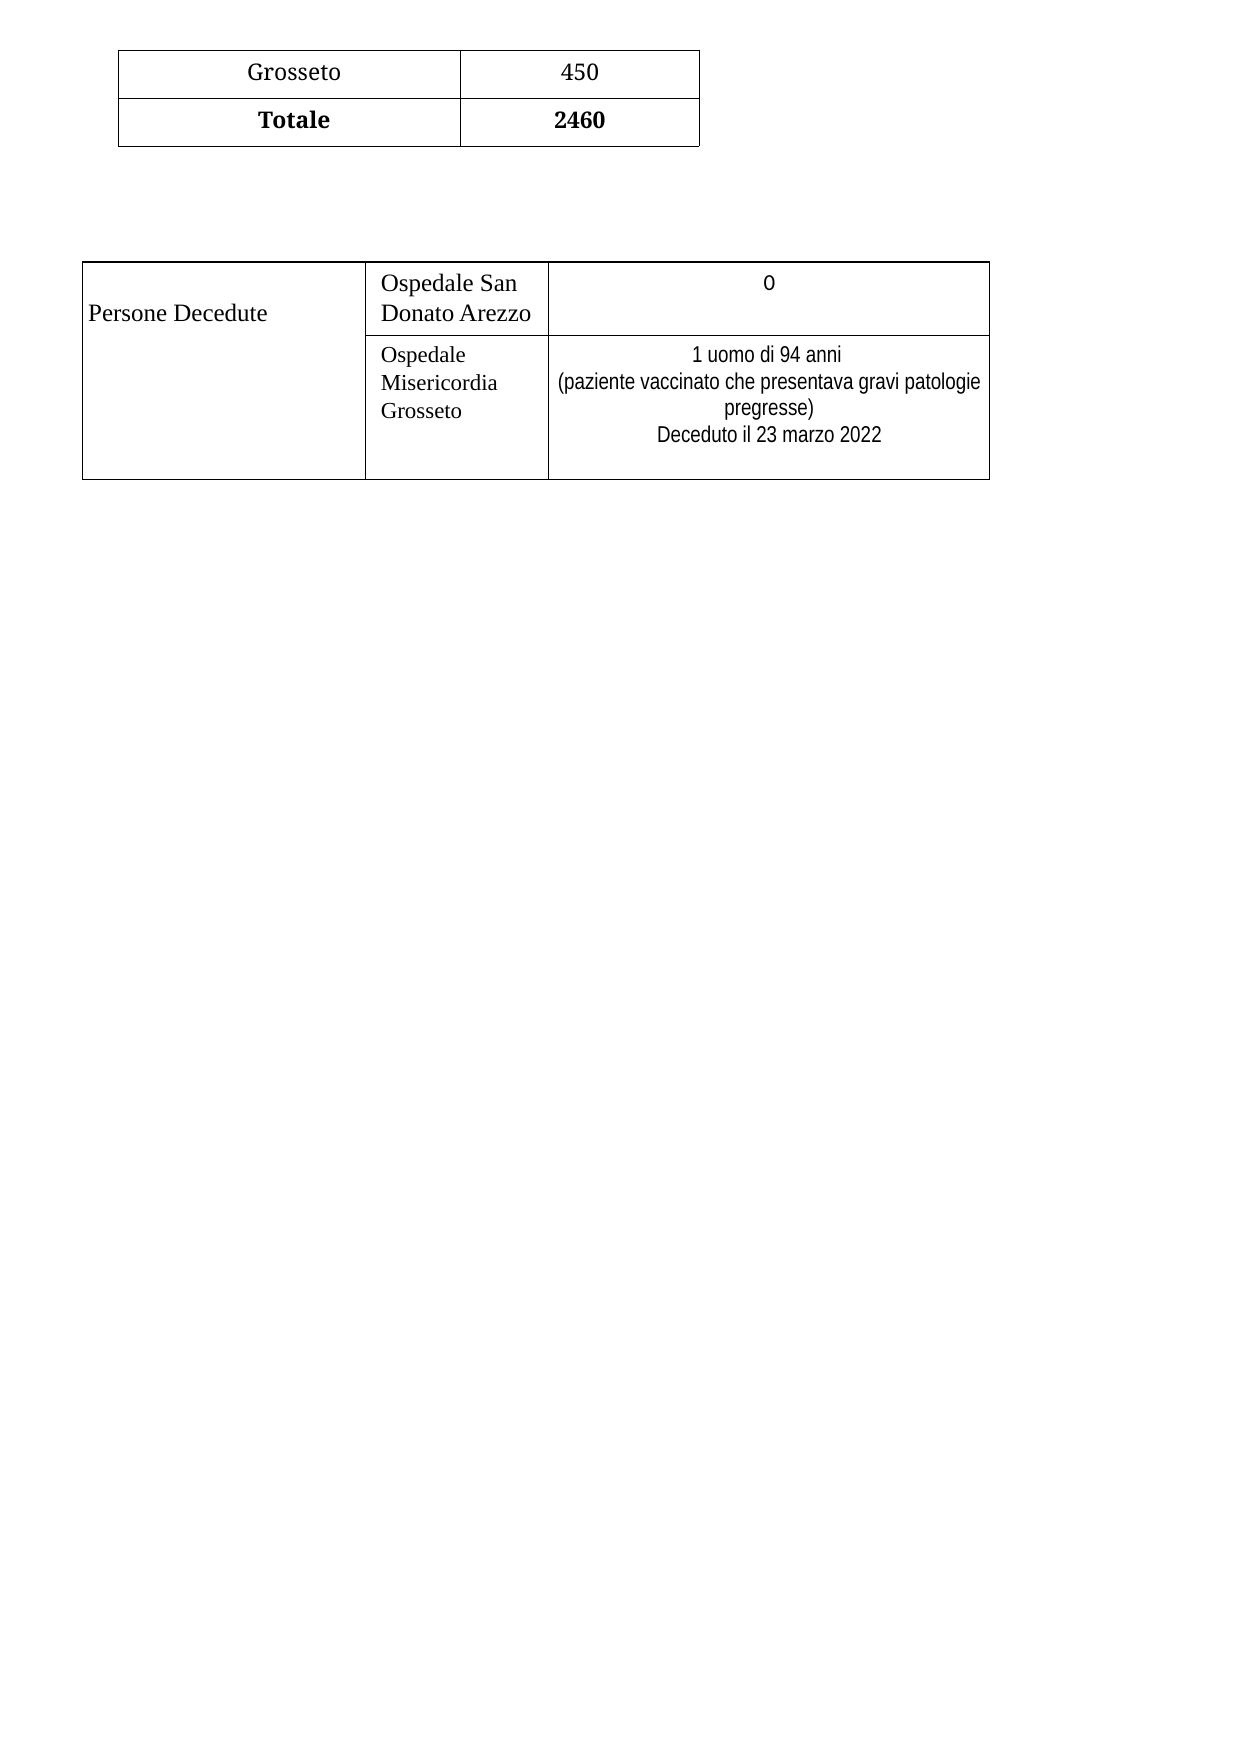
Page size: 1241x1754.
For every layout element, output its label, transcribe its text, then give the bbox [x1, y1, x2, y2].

table_cell Totale [119, 99, 460, 146]
table_header Ospedale San Donato Arezzo [366, 263, 548, 335]
table_cell 1 uomo di 94 anni (paziente vaccinato che presentava gravi patologie pregresse) Deceduto il 23 marzo 2022 [549, 336, 989, 479]
table_header Persone Decedute [83, 263, 365, 479]
table_cell Ospedale Misericordia Grosseto [366, 336, 548, 479]
table_cell Grosseto [119, 51, 460, 98]
table_cell 2460 [461, 99, 699, 146]
table_header 0 [549, 263, 989, 335]
table_cell 450 [461, 51, 699, 98]
